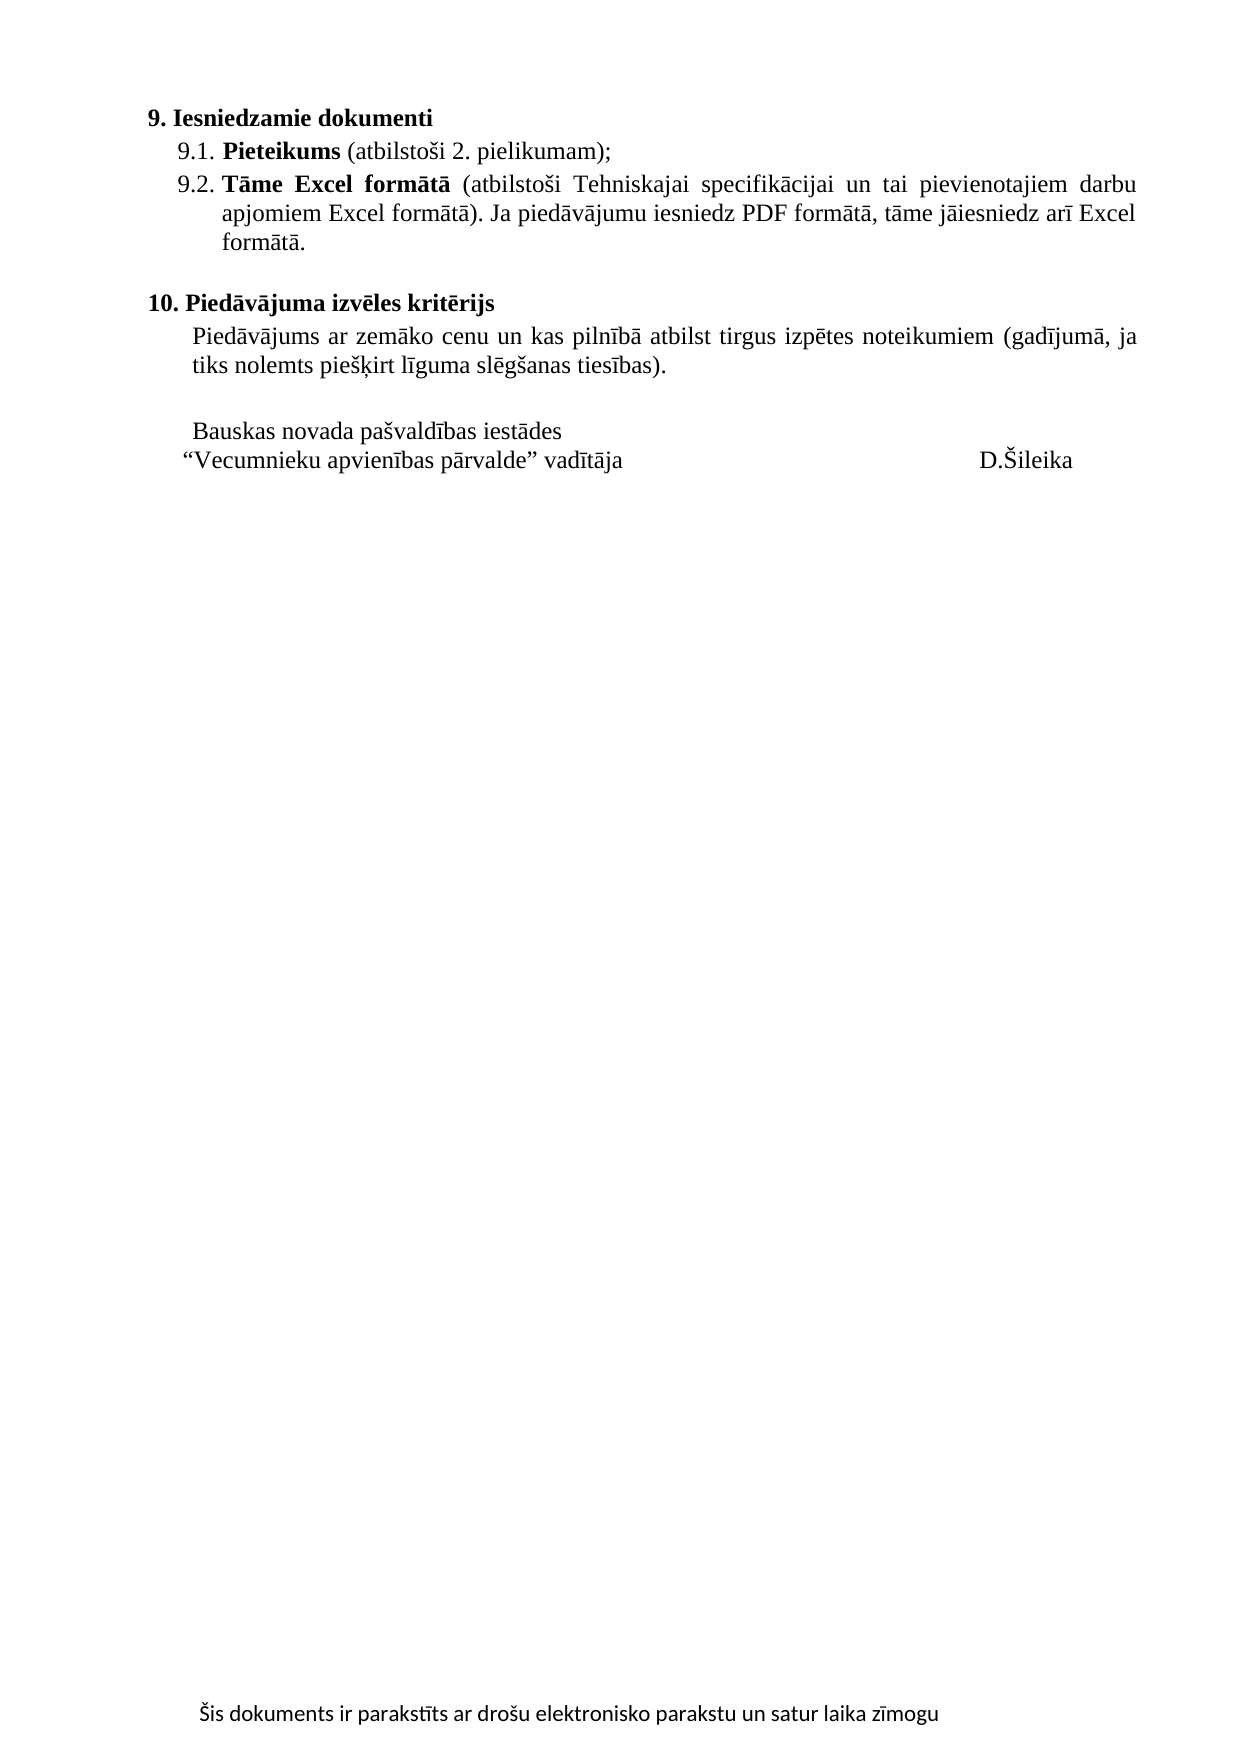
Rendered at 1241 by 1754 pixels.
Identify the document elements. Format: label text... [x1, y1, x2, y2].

text Piedāvājums ar zemāko cenu un kas pilnībā atbilst tirgus izpētes noteikumiem (gadījumā, ja tiks nolemts piešķirt līguma slēgšanas tiesības). [192, 321, 1137, 379]
text “Vecumnieku apvienības pārvalde” vadītāja D.Šileika [118, 445, 1137, 473]
text Bauskas novada pašvaldības iestādes [192, 416, 1137, 445]
list Piedāvājuma izvēles kritērijs [148, 288, 1137, 317]
text 9. Iesniedzamie dokumenti [148, 103, 1137, 132]
list Pieteikums (atbilstoši 2. pielikumam); [177, 136, 1137, 165]
list Tāme Excel formātā (atbilstoši Tehniskajai specifikācijai un tai pievienotajiem darbu apjomiem Excel formātā). Ja piedāvājumu iesniedz PDF formātā, tāme jāiesniedz arī Excel formātā. [177, 169, 1137, 256]
